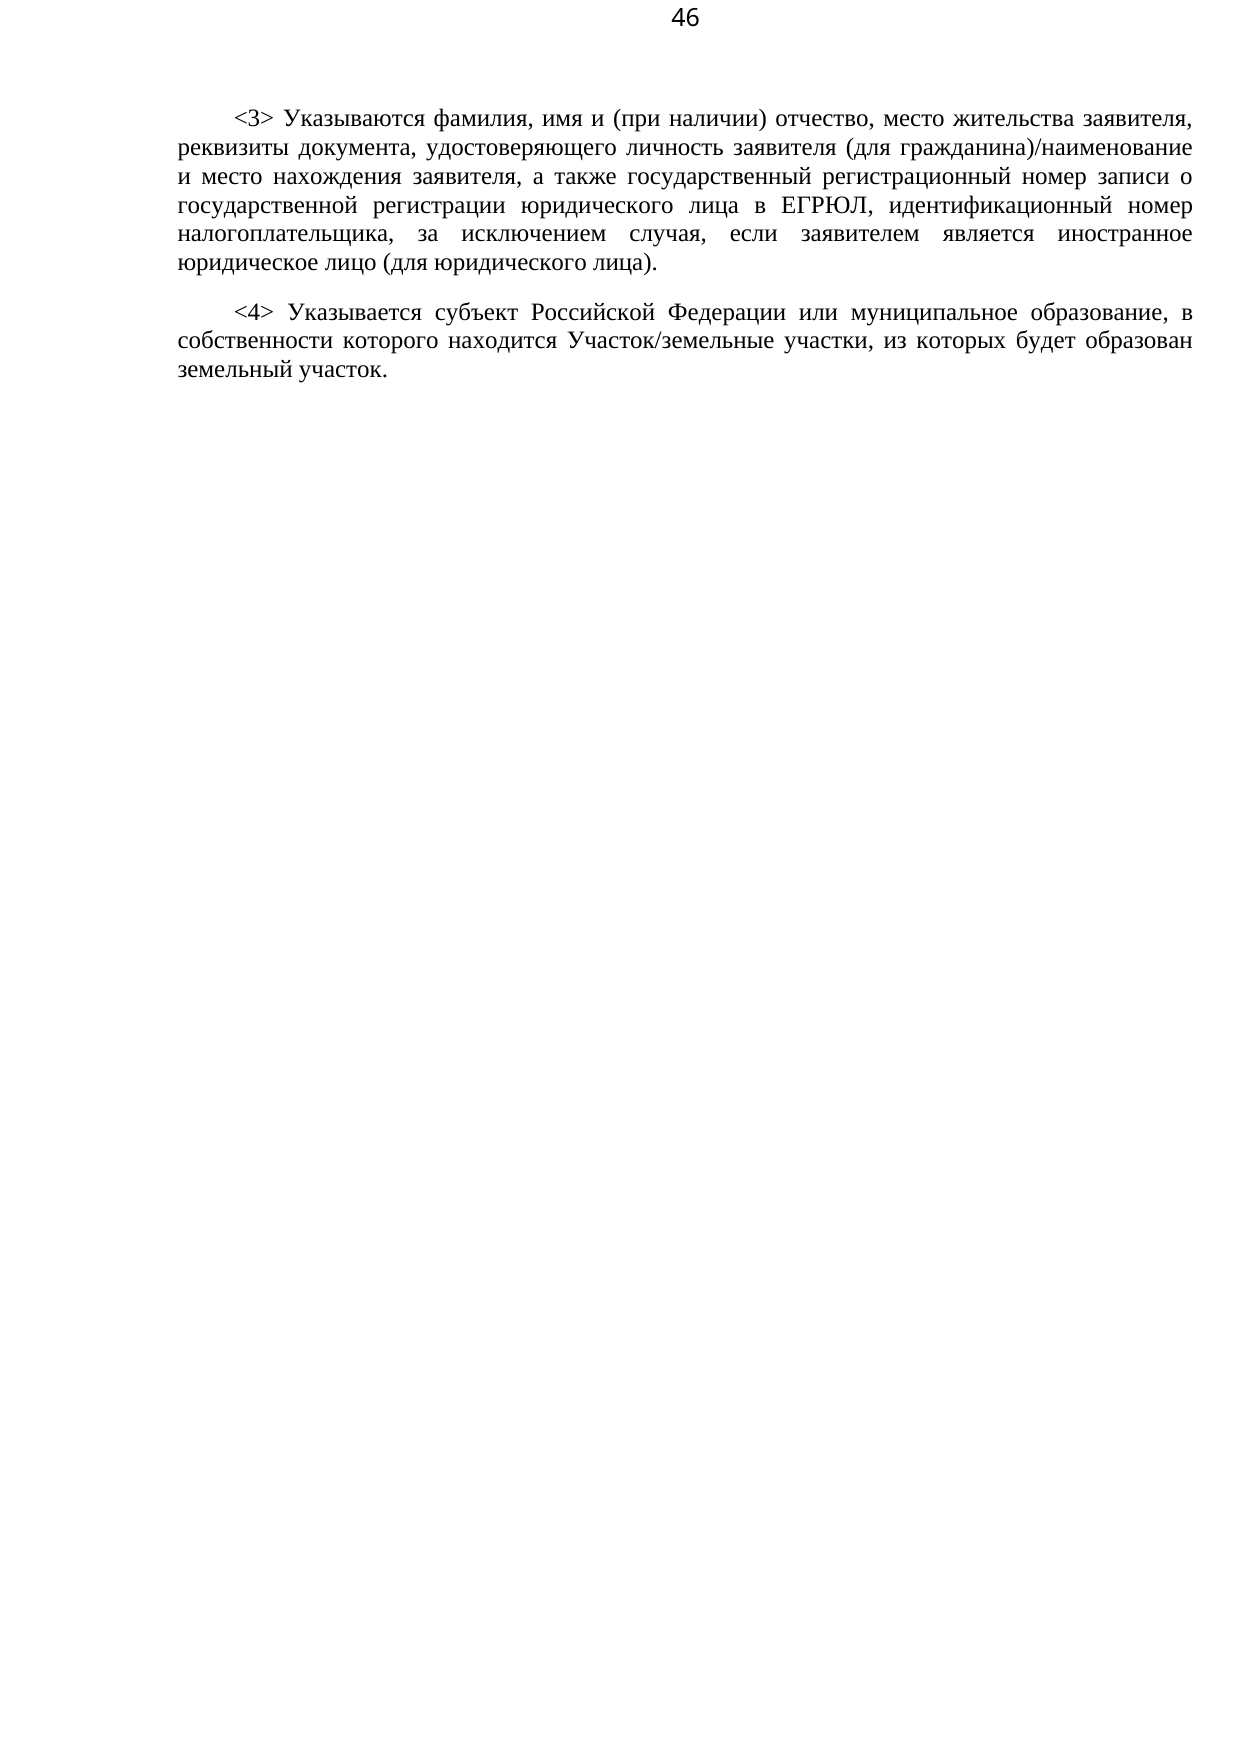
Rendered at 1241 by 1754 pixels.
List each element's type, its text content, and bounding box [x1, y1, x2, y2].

text <4> Указывается субъект Российской Федерации или муниципальное образование, в собственности которого находится Участок/земельные участки, из которых будет образован земельный участок. [177, 297, 1194, 383]
text <3> Указываются фамилия, имя и (при наличии) отчество, место жительства заявителя, реквизиты документа, удостоверяющего личность заявителя (для гражданина)/наименование и место нахождения заявителя, а также государственный регистрационный номер записи о государственной регистрации юридического лица в ЕГРЮЛ, идентификационный номер налогоплательщика, за исключением случая, если заявителем является иностранное юридическое лицо (для юридического лица). [177, 103, 1194, 276]
